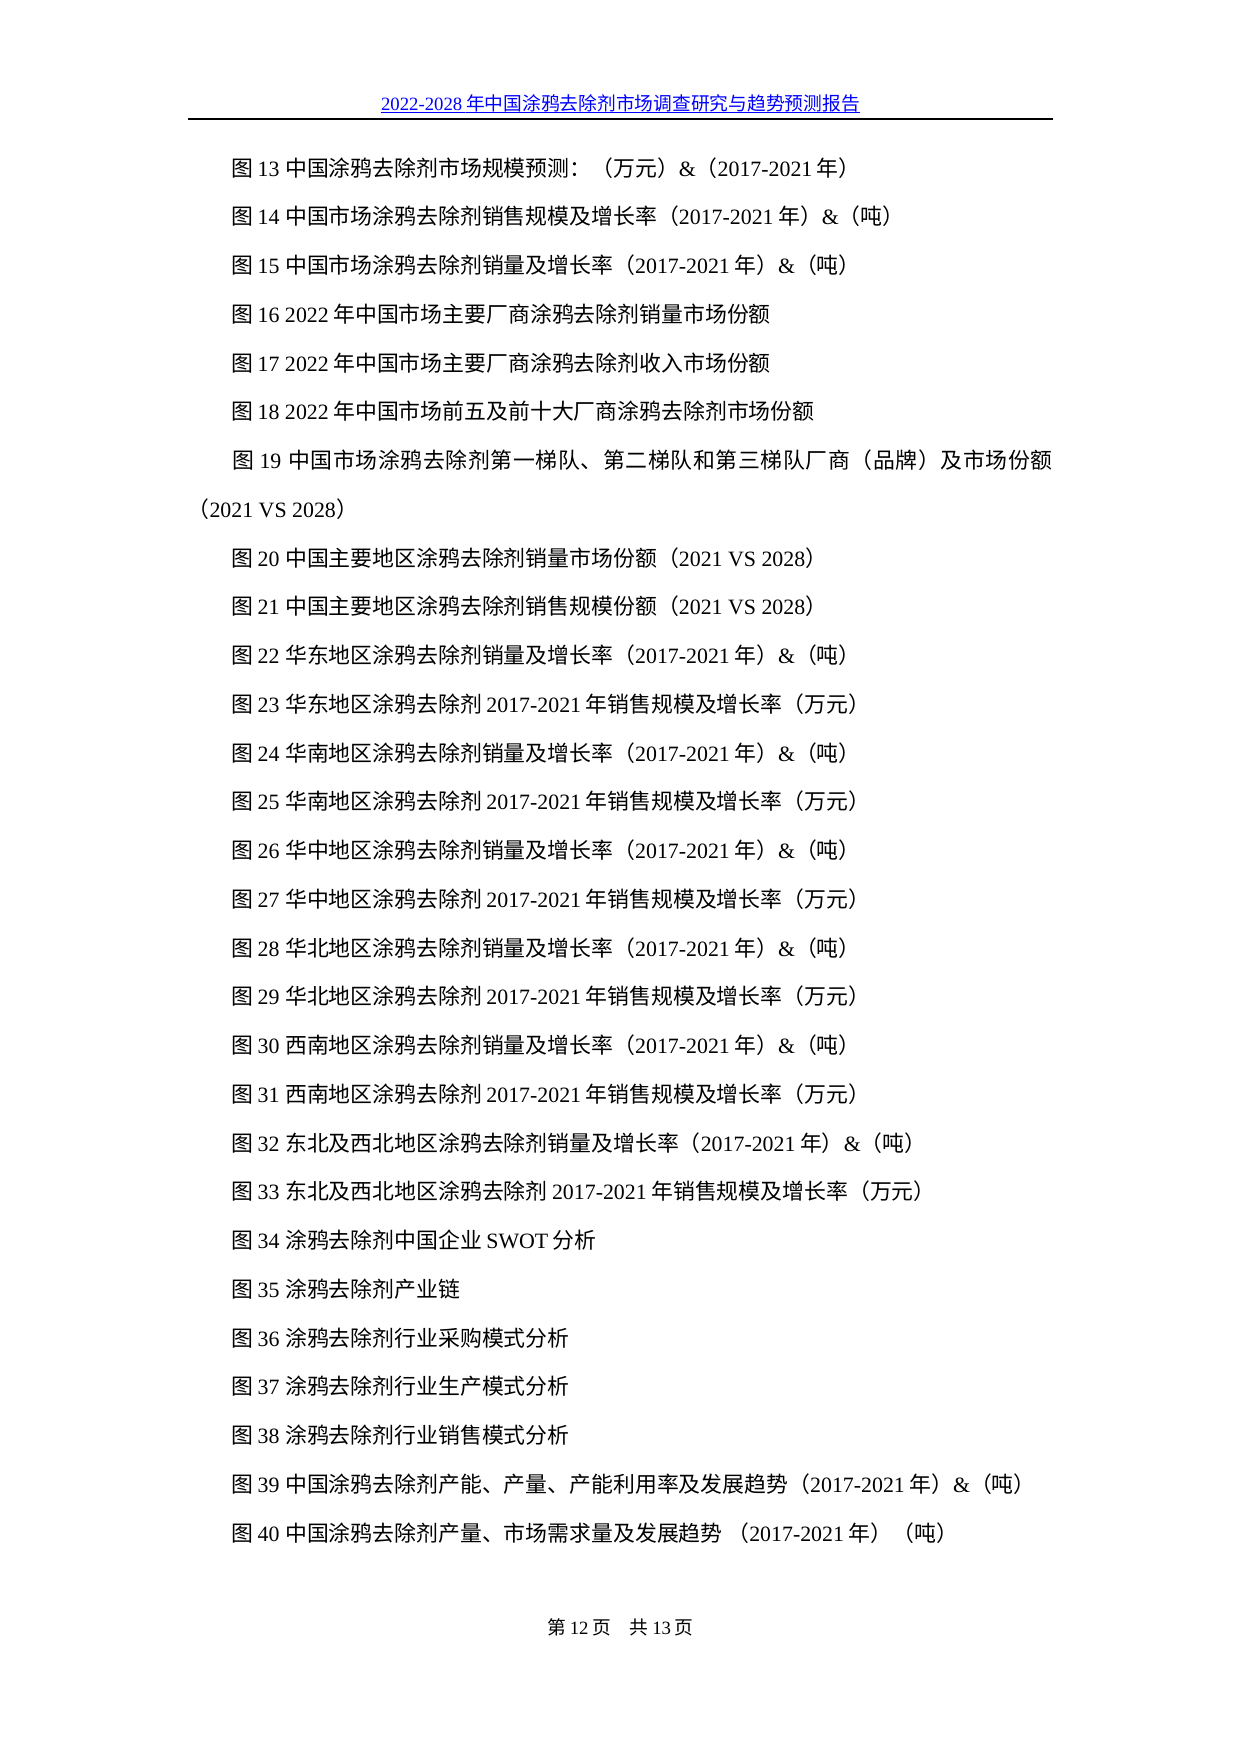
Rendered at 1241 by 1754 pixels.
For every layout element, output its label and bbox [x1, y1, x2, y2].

text [187, 150, 1053, 1548]
